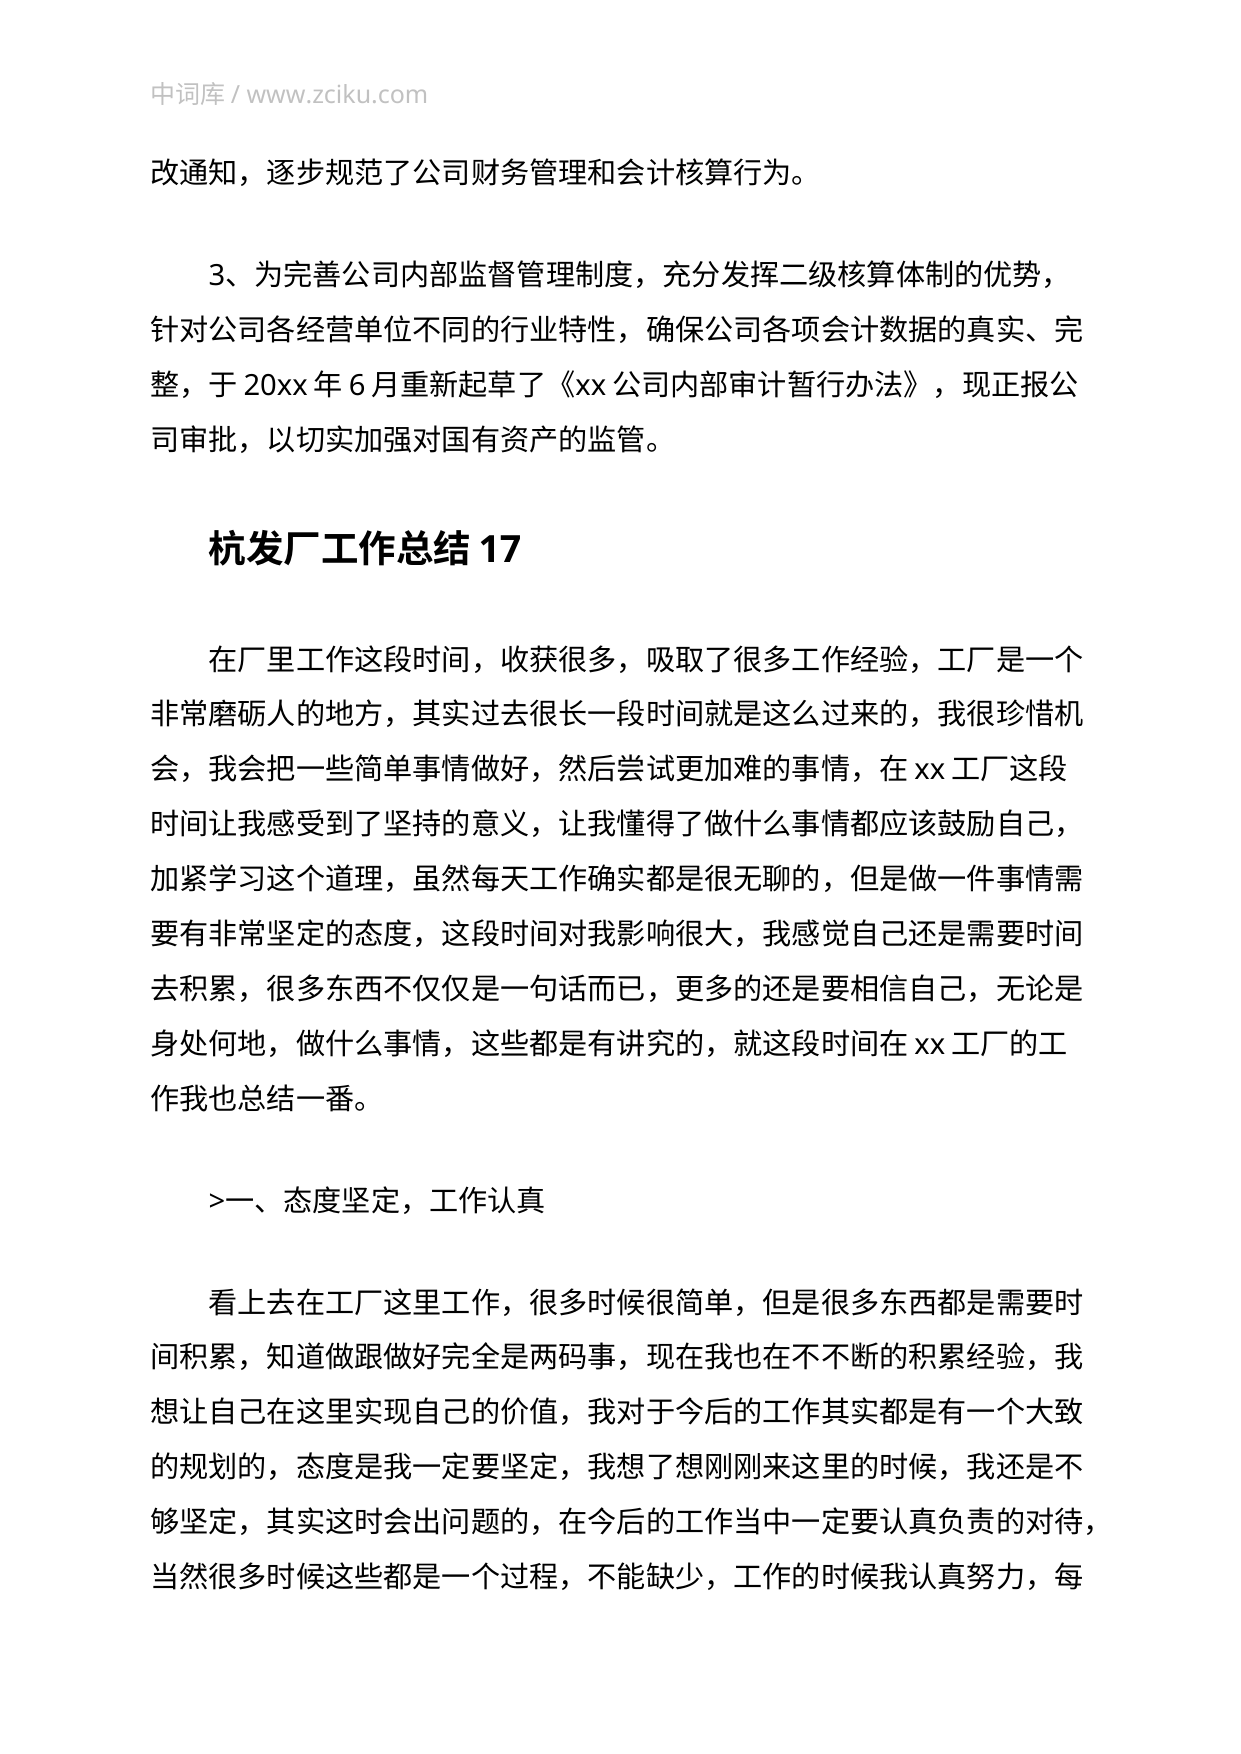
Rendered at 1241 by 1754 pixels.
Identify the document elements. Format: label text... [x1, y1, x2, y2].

text >一、态度坚定，工作认真 [150, 1177, 1090, 1219]
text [150, 1279, 1090, 1596]
text 在厂里工作这段时间，收获很多，吸取了很多工作经验，工厂是一个非常磨砺人的地方，其实过去很长一段时间就是这么过来的，我很珍惜机会，我会把一些简单事情做好，然后尝试更加难的事情，在xx工厂这段时间让我感受到了坚持的意义，让我懂得了做什么事情都应该鼓励自己，加紧学习这个道理，虽然每天工作确实都是很无聊的，但是做一件事情需要有非常坚定的态度，这段时间对我影响很大，我感觉自己还是需要时间去积累，很多东西不仅仅是一句话而已，更多的还是要相信自己，无论是身处何地，做什么事情，这些都是有讲究的，就这段时间在xx工厂的工作我也总结一番。 [150, 636, 1090, 1118]
text 杭发厂工作总结17 [150, 518, 1090, 573]
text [150, 150, 1090, 192]
text 3、为完善公司内部监督管理制度，充分发挥二级核算体制的优势，针对公司各经营单位不同的行业特性，确保公司各项会计数据的真实、完整，于20xx年6月重新起草了《xx公司内部审计暂行办法》，现正报公司审批，以切实加强对国有资产的监管。 [150, 252, 1090, 459]
